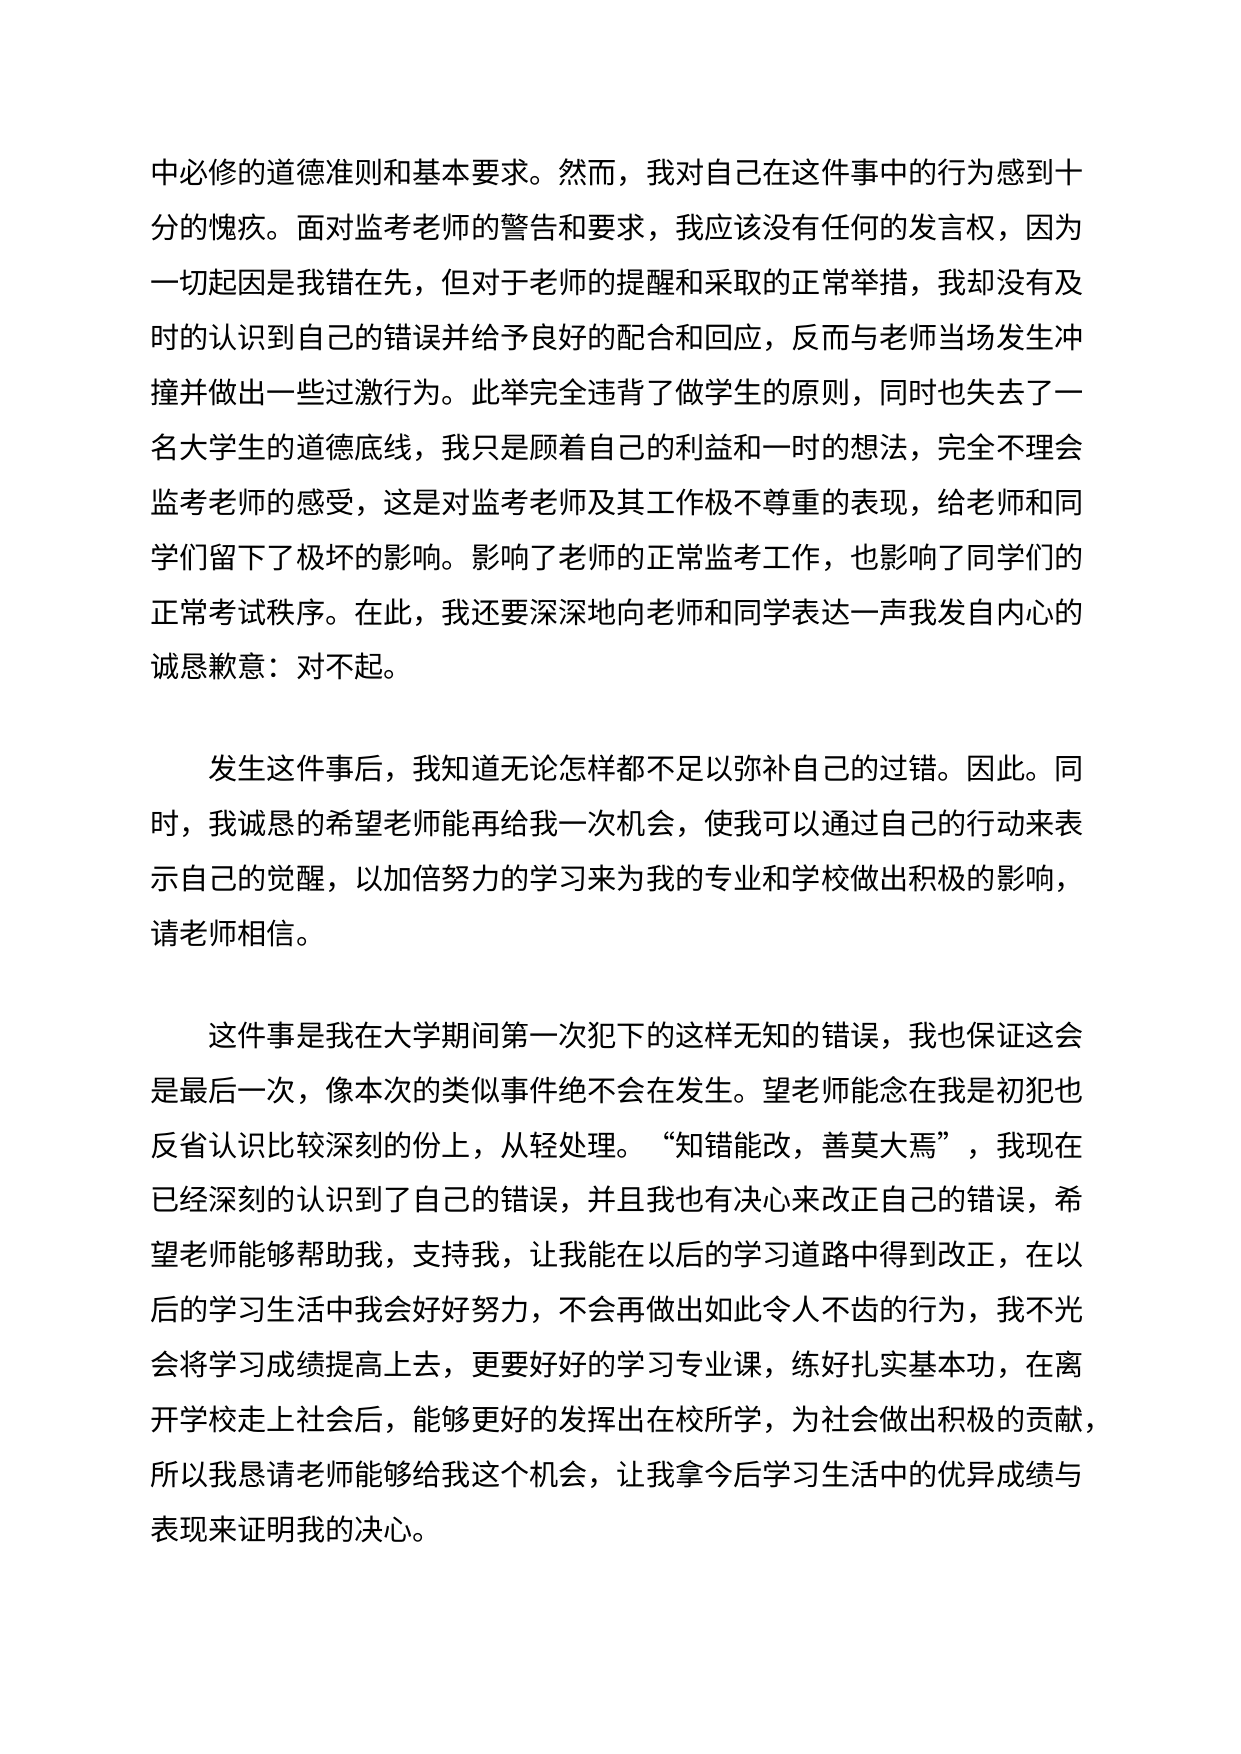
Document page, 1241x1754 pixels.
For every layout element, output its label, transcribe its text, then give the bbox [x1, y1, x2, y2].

text 这件事是我在大学期间第一次犯下的这样无知的错误，我也保证这会是最后一次，像本次的类似事件绝不会在发生。望老师能念在我是初犯也反省认识比较深刻的份上，从轻处理。“知错能改，善莫大焉”，我现在已经深刻的认识到了自己的错误，并且我也有决心来改正自己的错误，希望老师能够帮助我，支持我，让我能在以后的学习道路中得到改正，在以后的学习生活中我会好好努力，不会再做出如此令人不齿的行为，我不光会将学习成绩提高上去，更要好好的学习专业课，练好扎实基本功，在离开学校走上社会后，能够更好的发挥出在校所学，为社会做出积极的贡献，所以我恳请老师能够给我这个机会，让我拿今后学习生活中的优异成绩与表现来证明我的决心。 [150, 1012, 1090, 1549]
text 发生这件事后，我知道无论怎样都不足以弥补自己的过错。因此。同时，我诚恳的希望老师能再给我一次机会，使我可以通过自己的行动来表示自己的觉醒，以加倍努力的学习来为我的专业和学校做出积极的影响，请老师相信。 [150, 746, 1090, 953]
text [150, 150, 1090, 686]
